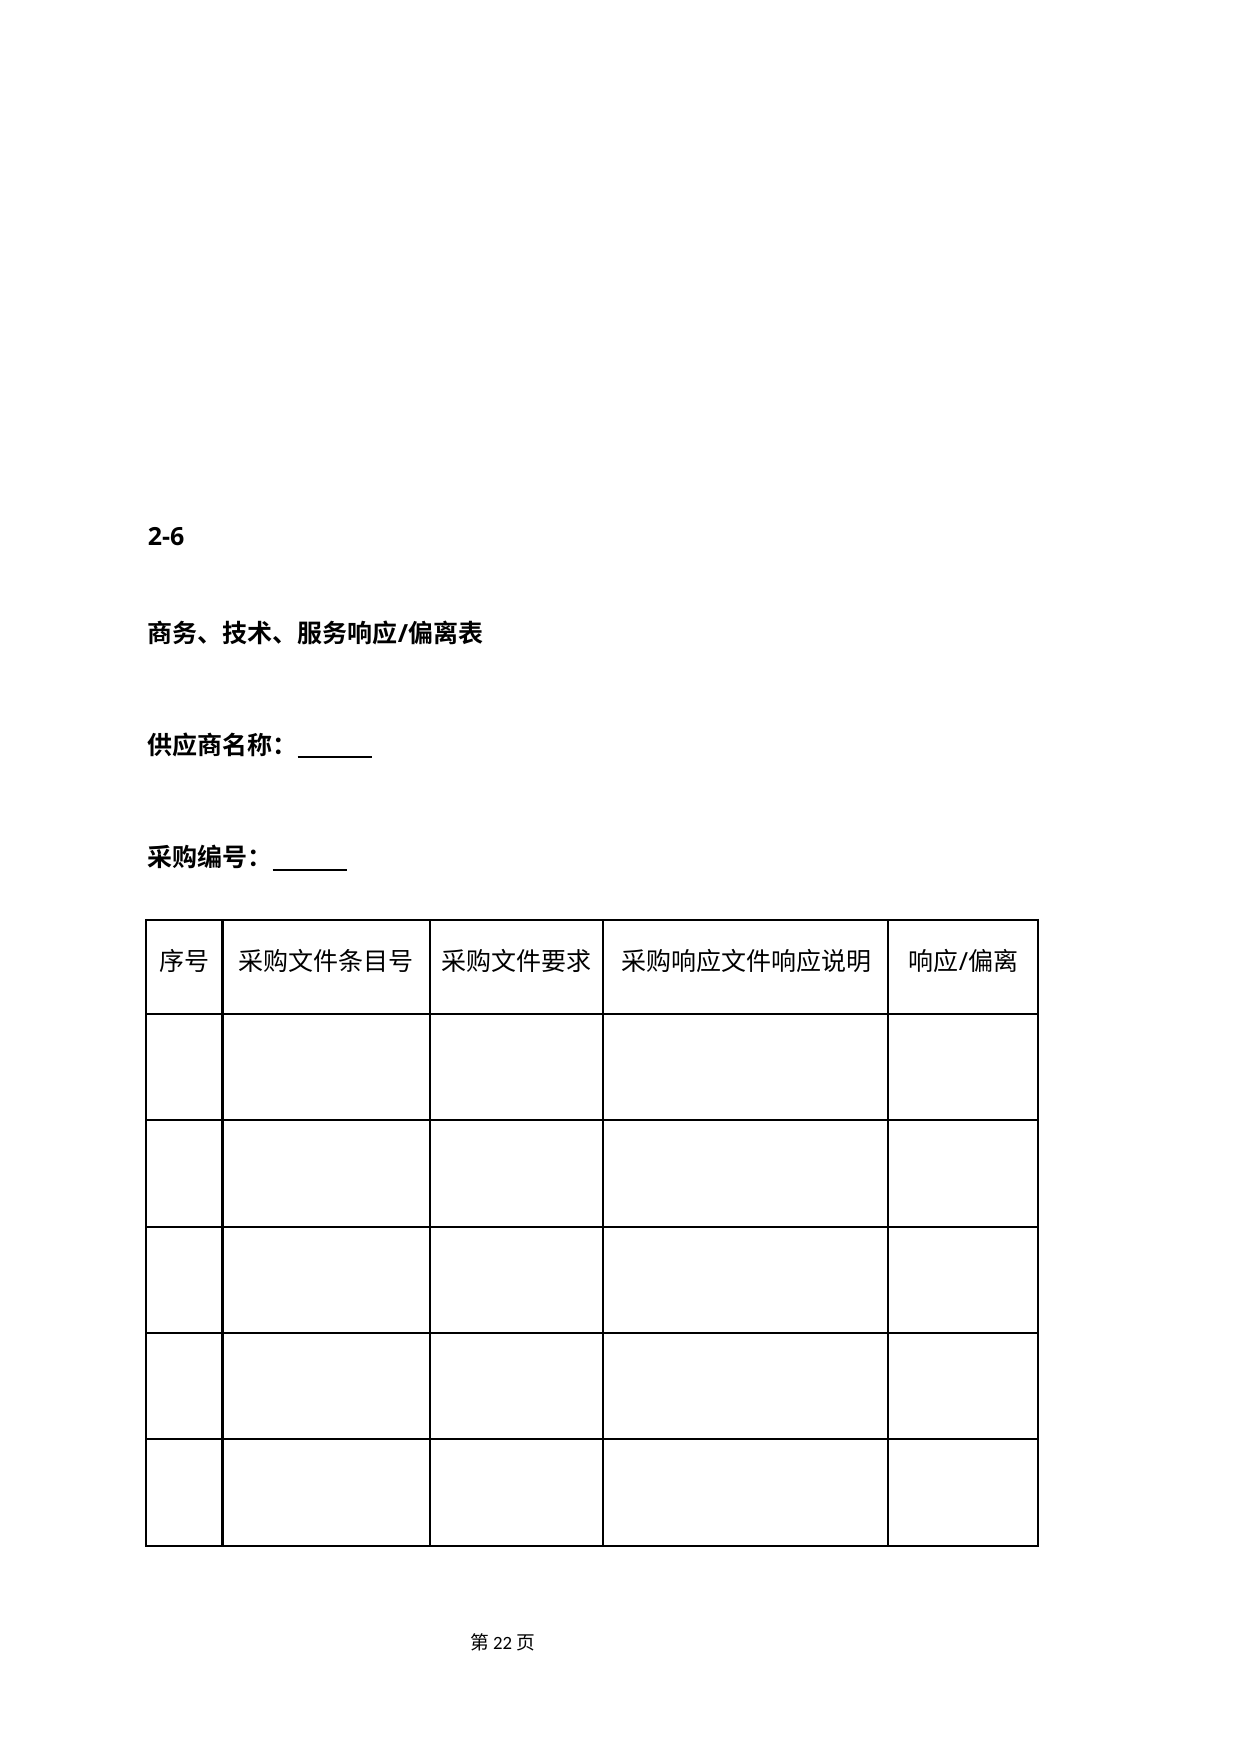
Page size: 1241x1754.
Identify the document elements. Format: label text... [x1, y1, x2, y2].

table_cell [224, 1228, 429, 1332]
table_cell [889, 1440, 1037, 1544]
text 商务、技术、服务响应/偏离表 [148, 599, 1093, 664]
table_cell [431, 1228, 602, 1332]
table_cell [147, 1228, 221, 1332]
table_cell [431, 1334, 602, 1438]
table_cell [604, 1015, 887, 1119]
text 2-6 [148, 518, 1093, 553]
table_cell [431, 1015, 602, 1119]
text 采购编号： [148, 823, 1093, 888]
table_header 采购文件条目号 [224, 921, 429, 1013]
table_cell [431, 1440, 602, 1544]
table_cell [604, 1228, 887, 1332]
text 供应商名称： [148, 711, 1093, 776]
table_cell [224, 1121, 429, 1226]
table_cell [431, 1121, 602, 1226]
table_header 序号 [147, 921, 221, 1013]
table_cell [224, 1440, 429, 1544]
table_cell [604, 1121, 887, 1226]
table_cell [604, 1440, 887, 1544]
table_cell [889, 1015, 1037, 1119]
table_header 响应/偏离 [889, 921, 1037, 1013]
table_cell [147, 1440, 221, 1544]
table_cell [889, 1228, 1037, 1332]
table_cell [224, 1334, 429, 1438]
table_cell [604, 1334, 887, 1438]
table_cell [147, 1121, 221, 1226]
table_cell [889, 1334, 1037, 1438]
table_header 采购响应文件响应说明 [604, 921, 887, 1013]
table_cell [147, 1334, 221, 1438]
table_cell [889, 1121, 1037, 1226]
table_cell [224, 1015, 429, 1119]
table_header 采购文件要求 [431, 921, 602, 1013]
table_cell [147, 1015, 221, 1119]
